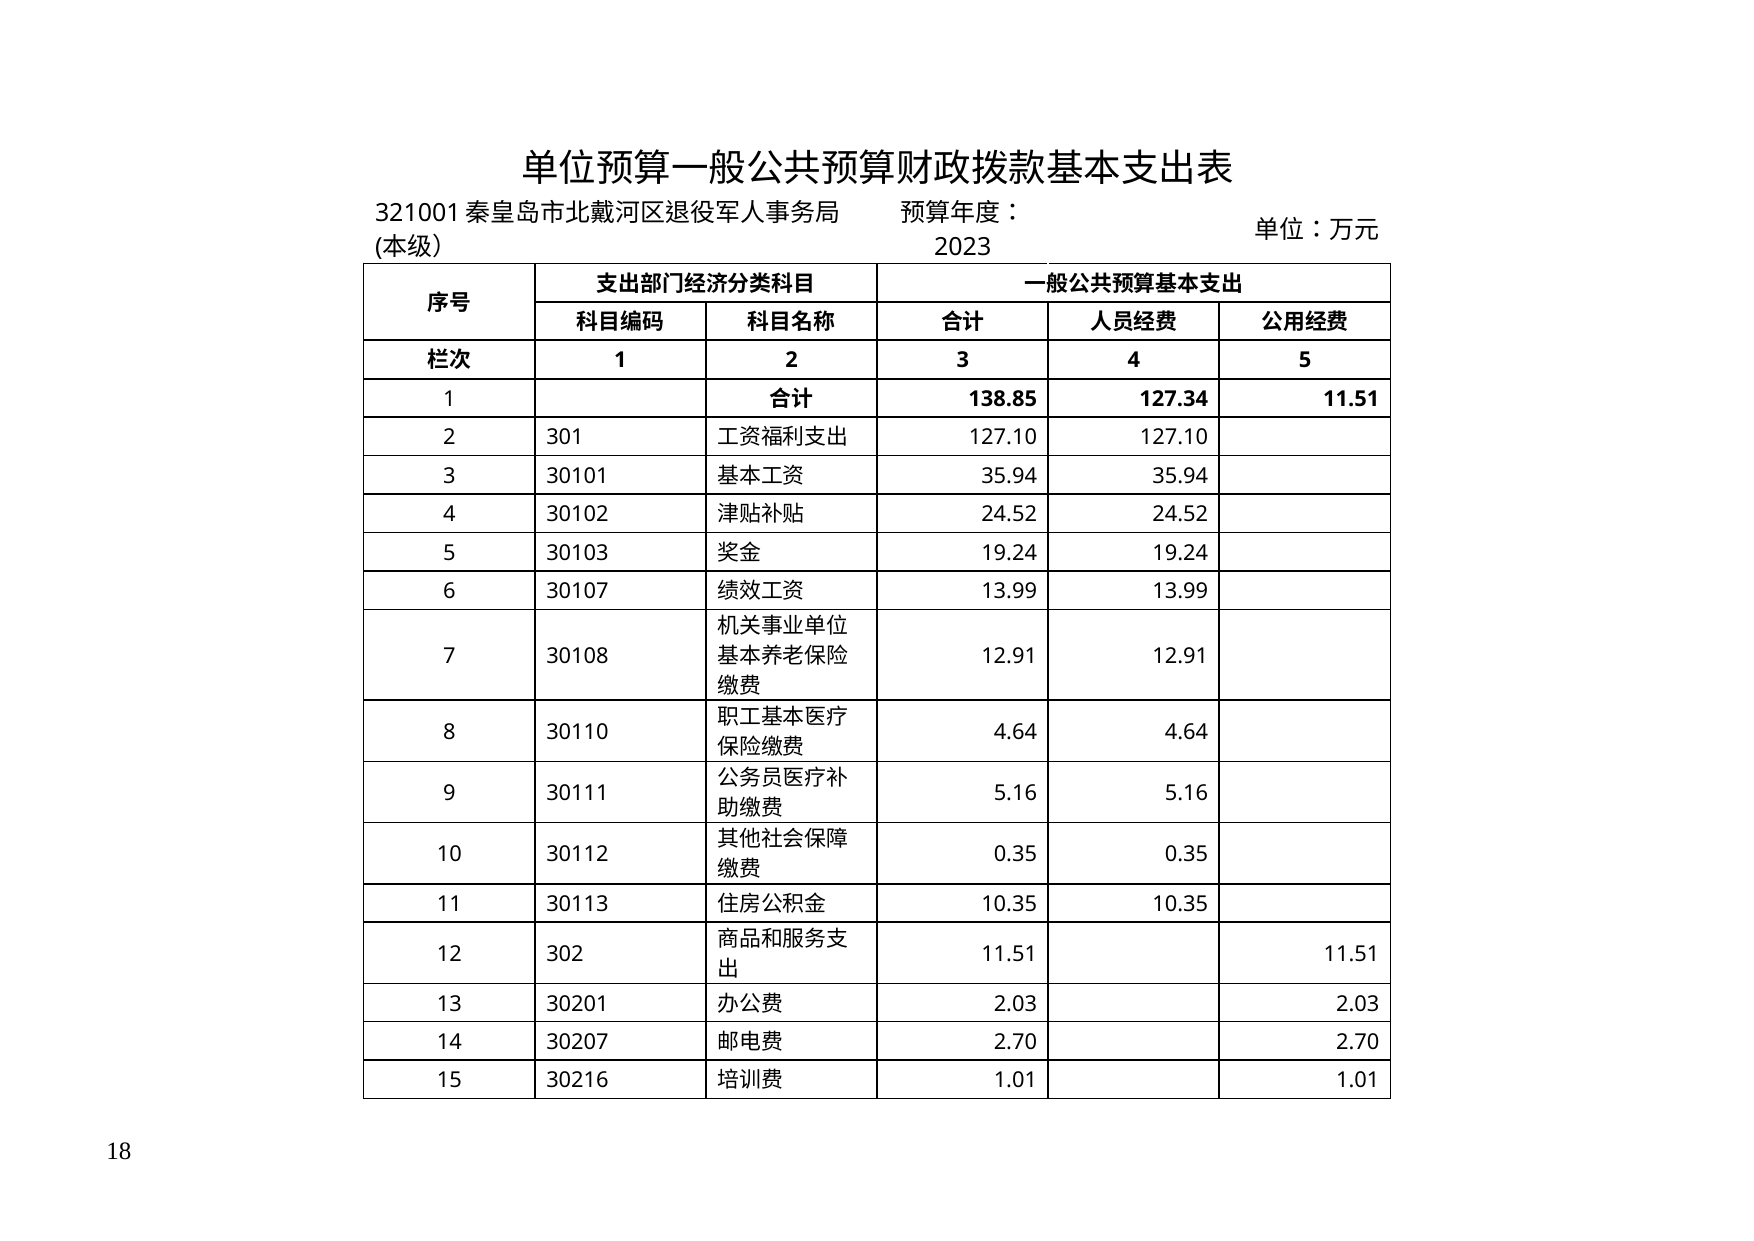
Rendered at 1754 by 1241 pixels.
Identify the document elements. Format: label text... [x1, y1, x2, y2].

table_cell [1220, 610, 1390, 699]
table_cell 5.16 [878, 762, 1047, 822]
table_cell [1220, 572, 1390, 608]
table_cell 职工基本医疗保险缴费 [707, 701, 876, 761]
table_cell 30102 [536, 495, 705, 532]
table_cell 人员经费 [1049, 303, 1218, 339]
table_cell 2.03 [878, 984, 1047, 1021]
table_cell 8 [364, 701, 534, 761]
table_cell 绩效工资 [707, 572, 876, 608]
table_cell 2.70 [1220, 1022, 1390, 1059]
table_cell 138.85 [878, 380, 1047, 416]
table_cell 9 [364, 762, 534, 822]
table_header 321001秦皇岛市北戴河区退役军人事务局(本级） [364, 195, 876, 262]
table_cell [1220, 533, 1390, 570]
table_cell 12 [364, 923, 534, 982]
table_cell 一般公共预算基本支出 [878, 264, 1390, 301]
table_cell 津贴补贴 [707, 495, 876, 532]
table_cell 2.03 [1220, 984, 1390, 1021]
table_cell 13.99 [878, 572, 1047, 608]
table_cell [536, 380, 705, 416]
table_cell 5 [364, 533, 534, 570]
text 单位预算一般公共预算财政拨款基本支出表 [106, 142, 1648, 193]
table_cell 4 [364, 495, 534, 532]
table_cell 公务员医疗补助缴费 [707, 762, 876, 822]
table_cell [1049, 1061, 1218, 1098]
table_cell [1220, 456, 1390, 493]
table_cell 1.01 [878, 1061, 1047, 1098]
table_cell [1220, 823, 1390, 883]
table_cell [1049, 984, 1218, 1021]
table_cell 住房公积金 [707, 885, 876, 921]
table_cell 30108 [536, 610, 705, 699]
table_cell 序号 [364, 264, 534, 339]
table_cell 13.99 [1049, 572, 1218, 608]
table_cell 3 [364, 456, 534, 493]
table_cell 科目名称 [707, 303, 876, 339]
table_cell 机关事业单位基本养老保险缴费 [707, 610, 876, 699]
table_cell [1220, 762, 1390, 822]
table_cell 支出部门经济分类科目 [536, 264, 876, 301]
table_cell 10 [364, 823, 534, 883]
table_cell 30101 [536, 456, 705, 493]
table_cell 5.16 [1049, 762, 1218, 822]
table_cell 合计 [878, 303, 1047, 339]
table_cell 2.70 [878, 1022, 1047, 1059]
table_cell [1220, 701, 1390, 761]
table_cell 11 [364, 885, 534, 921]
table_cell 商品和服务支出 [707, 923, 876, 982]
table_cell 19.24 [1049, 533, 1218, 570]
table_cell [1220, 418, 1390, 455]
table_cell 30112 [536, 823, 705, 883]
table_cell 4 [1049, 341, 1218, 378]
table_cell [1049, 1022, 1218, 1059]
table_cell 24.52 [1049, 495, 1218, 532]
table_cell 培训费 [707, 1061, 876, 1098]
table_cell 奖金 [707, 533, 876, 570]
table_cell 合计 [707, 380, 876, 416]
table_cell 302 [536, 923, 705, 982]
table_header 预算年度：2023 [878, 195, 1047, 262]
table_header 单位：万元 [1049, 195, 1390, 262]
table_cell 127.10 [878, 418, 1047, 455]
table_cell 7 [364, 610, 534, 699]
table_cell 30103 [536, 533, 705, 570]
table_cell 邮电费 [707, 1022, 876, 1059]
table_cell 301 [536, 418, 705, 455]
table_cell 6 [364, 572, 534, 608]
table_cell [1220, 495, 1390, 532]
table_cell 35.94 [878, 456, 1047, 493]
table_cell 14 [364, 1022, 534, 1059]
table_cell 127.10 [1049, 418, 1218, 455]
table_cell 19.24 [878, 533, 1047, 570]
table_cell 2 [364, 418, 534, 455]
table_cell 11.51 [878, 923, 1047, 982]
table_cell 30110 [536, 701, 705, 761]
table_cell 11.51 [1220, 923, 1390, 982]
table_cell 24.52 [878, 495, 1047, 532]
table_cell 1 [536, 341, 705, 378]
table_cell 30201 [536, 984, 705, 1021]
table_cell 30107 [536, 572, 705, 608]
table_cell [1220, 885, 1390, 921]
table_cell 30207 [536, 1022, 705, 1059]
table_cell 10.35 [878, 885, 1047, 921]
table_cell 12.91 [878, 610, 1047, 699]
table_cell 5 [1220, 341, 1390, 378]
table_cell 工资福利支出 [707, 418, 876, 455]
table_cell 4.64 [1049, 701, 1218, 761]
table_cell 科目编码 [536, 303, 705, 339]
table_cell [1049, 923, 1218, 982]
table_cell 基本工资 [707, 456, 876, 493]
table_cell 0.35 [878, 823, 1047, 883]
table_cell 10.35 [1049, 885, 1218, 921]
table_cell 1 [364, 380, 534, 416]
table_cell 3 [878, 341, 1047, 378]
table_cell 13 [364, 984, 534, 1021]
table_cell 1.01 [1220, 1061, 1390, 1098]
table_cell 11.51 [1220, 380, 1390, 416]
table_cell 15 [364, 1061, 534, 1098]
table_cell 30113 [536, 885, 705, 921]
table_cell 其他社会保障缴费 [707, 823, 876, 883]
table_cell 公用经费 [1220, 303, 1390, 339]
table_cell 4.64 [878, 701, 1047, 761]
table_cell 0.35 [1049, 823, 1218, 883]
table_cell 127.34 [1049, 380, 1218, 416]
table_cell 栏次 [364, 341, 534, 378]
table_cell 2 [707, 341, 876, 378]
table_cell 办公费 [707, 984, 876, 1021]
table_cell 30111 [536, 762, 705, 822]
table_cell 12.91 [1049, 610, 1218, 699]
table_cell 35.94 [1049, 456, 1218, 493]
table_cell 30216 [536, 1061, 705, 1098]
